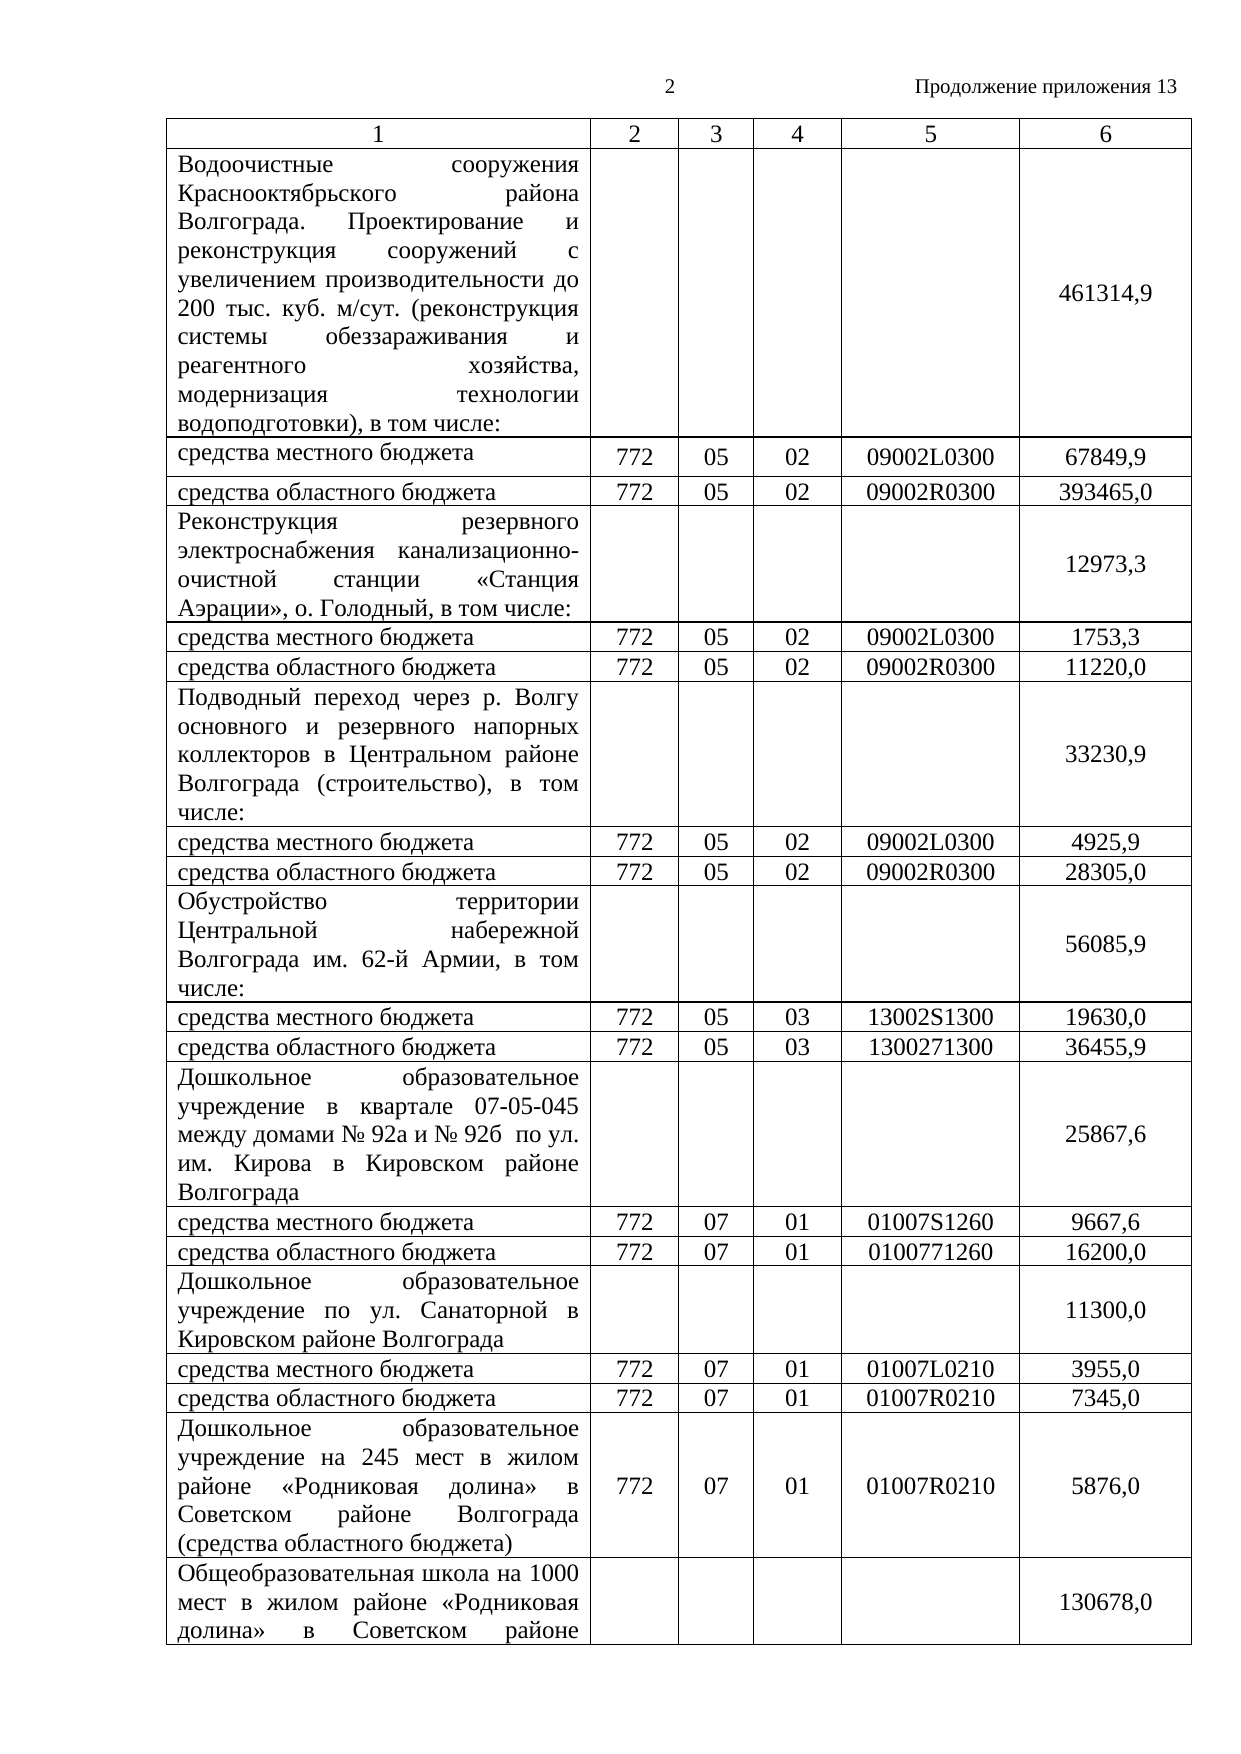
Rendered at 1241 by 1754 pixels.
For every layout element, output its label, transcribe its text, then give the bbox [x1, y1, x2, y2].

table_cell 05 [679, 827, 753, 856]
table_header 6 [1020, 119, 1191, 148]
table_cell 3955,0 [1020, 1354, 1191, 1382]
table_cell [591, 1062, 678, 1206]
table_cell 7345,0 [1020, 1384, 1191, 1412]
table_header 2 [591, 119, 678, 148]
table_cell средства областного бюджета [167, 652, 590, 681]
table_cell 05 [679, 1003, 753, 1031]
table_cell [167, 1558, 590, 1644]
table_cell 772 [591, 827, 678, 856]
table_cell Дошкольное образовательное учреждение по ул. Санаторной в Кировском районе Волгограда [167, 1266, 590, 1353]
table_cell [591, 1266, 678, 1353]
table_cell 772 [591, 1413, 678, 1557]
table_cell [842, 682, 1019, 826]
table_cell 01 [754, 1354, 841, 1382]
table_cell 07 [679, 1413, 753, 1557]
table_cell 02 [754, 857, 841, 885]
table_cell 772 [591, 477, 678, 505]
table_cell 13002S1300 [842, 1003, 1019, 1031]
table_cell [679, 682, 753, 826]
table_cell 25867,6 [1020, 1062, 1191, 1206]
table_cell 09002R0300 [842, 652, 1019, 681]
table_cell 05 [679, 477, 753, 505]
table_cell 772 [591, 438, 678, 476]
table_cell [679, 886, 753, 1001]
table_cell 03 [754, 1003, 841, 1031]
table_cell [842, 149, 1019, 436]
table_cell 461314,9 [1020, 149, 1191, 436]
table_cell 02 [754, 652, 841, 681]
table_cell 07 [679, 1207, 753, 1236]
table_cell [754, 506, 841, 621]
table_cell 772 [591, 652, 678, 681]
table_cell 05 [679, 857, 753, 885]
table_cell 11220,0 [1020, 652, 1191, 681]
table_cell 5876,0 [1020, 1413, 1191, 1557]
table_cell 07 [679, 1237, 753, 1265]
table_cell 01007L0210 [842, 1354, 1019, 1382]
table_cell [842, 506, 1019, 621]
table_cell 772 [591, 1354, 678, 1382]
table_cell 09002R0300 [842, 857, 1019, 885]
table_cell 05 [679, 652, 753, 681]
table_header 5 [842, 119, 1019, 148]
table_cell 01007S1260 [842, 1207, 1019, 1236]
table_cell 01 [754, 1237, 841, 1265]
table_cell 772 [591, 1207, 678, 1236]
table_cell 01007R0210 [842, 1413, 1019, 1557]
table_cell Водоочистные сооружения Краснооктябрьского района Волгограда. Проектирование и реконструкция сооружений с увеличением производительности до 200 тыс. куб. м/сут. (реконструкция системы обеззараживания и реагентного хозяйства, модернизация технологии водоподготовки), в том числе: [167, 149, 590, 436]
table_cell 28305,0 [1020, 857, 1191, 885]
table_cell [679, 1062, 753, 1206]
table_cell [754, 149, 841, 436]
table_cell средства областного бюджета [167, 1384, 590, 1412]
table_cell [754, 1062, 841, 1206]
table_cell средства местного бюджета [167, 623, 590, 651]
table_cell [754, 682, 841, 826]
table_cell [591, 682, 678, 826]
table_cell Подводный переход через р. Волгу основного и резервного напорных коллекторов в Центральном районе Волгограда (строительство), в том числе: [167, 682, 590, 826]
table_cell средства местного бюджета [167, 827, 590, 856]
table_cell 02 [754, 477, 841, 505]
table_cell 772 [591, 623, 678, 651]
table_cell 05 [679, 1032, 753, 1061]
table_header 4 [754, 119, 841, 148]
table_cell [591, 1558, 678, 1644]
table_cell 01007R0210 [842, 1384, 1019, 1412]
table_cell 02 [754, 827, 841, 856]
table_cell средства местного бюджета [167, 1354, 590, 1382]
table_cell 03 [754, 1032, 841, 1061]
table_cell 05 [679, 623, 753, 651]
table_cell 09002L0300 [842, 623, 1019, 651]
table_cell [842, 1558, 1019, 1644]
table_cell Дошкольное образовательное учреждение на 245 мест в жилом районе «Родниковая долина» в Советском районе Волгограда (средства областного бюджета) [167, 1413, 590, 1557]
table_cell средства областного бюджета [167, 477, 590, 505]
table_cell средства местного бюджета [167, 1003, 590, 1031]
table_cell [679, 1558, 753, 1644]
table_cell 1753,3 [1020, 623, 1191, 651]
table_cell Дошкольное образовательное учреждение в квартале 07-05-045 между домами № 92а и № 92б по ул. им. Кирова в Кировском районе Волгограда [167, 1062, 590, 1206]
table_cell 01 [754, 1384, 841, 1412]
table_cell 07 [679, 1354, 753, 1382]
table_cell средства областного бюджета [167, 1032, 590, 1061]
table_cell 9667,6 [1020, 1207, 1191, 1236]
table_cell 36455,9 [1020, 1032, 1191, 1061]
table_cell 09002R0300 [842, 477, 1019, 505]
table_cell [679, 1266, 753, 1353]
table_cell 0100771260 [842, 1237, 1019, 1265]
table_cell [754, 1558, 841, 1644]
table_cell средства местного бюджета [167, 438, 590, 476]
table_cell 01 [754, 1413, 841, 1557]
table_cell 772 [591, 1384, 678, 1412]
table_cell 33230,9 [1020, 682, 1191, 826]
table_cell 772 [591, 1237, 678, 1265]
table_cell 16200,0 [1020, 1237, 1191, 1265]
table_cell 56085,9 [1020, 886, 1191, 1001]
table_cell 19630,0 [1020, 1003, 1191, 1031]
table_cell [754, 1266, 841, 1353]
table_cell 4925,9 [1020, 827, 1191, 856]
table_cell 12973,3 [1020, 506, 1191, 621]
table_cell 11300,0 [1020, 1266, 1191, 1353]
table_cell Обустройство территории Центральной набережной Волгограда им. 62-й Армии, в том числе: [167, 886, 590, 1001]
table_header 1 [167, 119, 590, 148]
table_cell [754, 886, 841, 1001]
table_cell 772 [591, 1032, 678, 1061]
table_cell 772 [591, 857, 678, 885]
table_cell [679, 506, 753, 621]
table_cell [591, 506, 678, 621]
table_cell 09002L0300 [842, 438, 1019, 476]
table_cell 67849,9 [1020, 438, 1191, 476]
table_cell 01 [754, 1207, 841, 1236]
table_cell средства областного бюджета [167, 1237, 590, 1265]
table_cell 02 [754, 438, 841, 476]
table_cell 05 [679, 438, 753, 476]
table_header 3 [679, 119, 753, 148]
table_cell 02 [754, 623, 841, 651]
table_cell [591, 886, 678, 1001]
table_cell 07 [679, 1384, 753, 1412]
table_cell Реконструкция резервного электроснабжения канализационно-очистной станции «Станция Аэрации», о. Голодный, в том числе: [167, 506, 590, 621]
table_cell 772 [591, 1003, 678, 1031]
table_cell [842, 1266, 1019, 1353]
table_cell 130678,0 [1020, 1558, 1191, 1644]
table_cell 09002L0300 [842, 827, 1019, 856]
table_cell средства местного бюджета [167, 1207, 590, 1236]
table_cell [842, 886, 1019, 1001]
table_cell средства областного бюджета [167, 857, 590, 885]
table_cell 393465,0 [1020, 477, 1191, 505]
table_cell [591, 149, 678, 436]
table_cell [842, 1062, 1019, 1206]
table_cell [679, 149, 753, 436]
table_cell 1300271300 [842, 1032, 1019, 1061]
